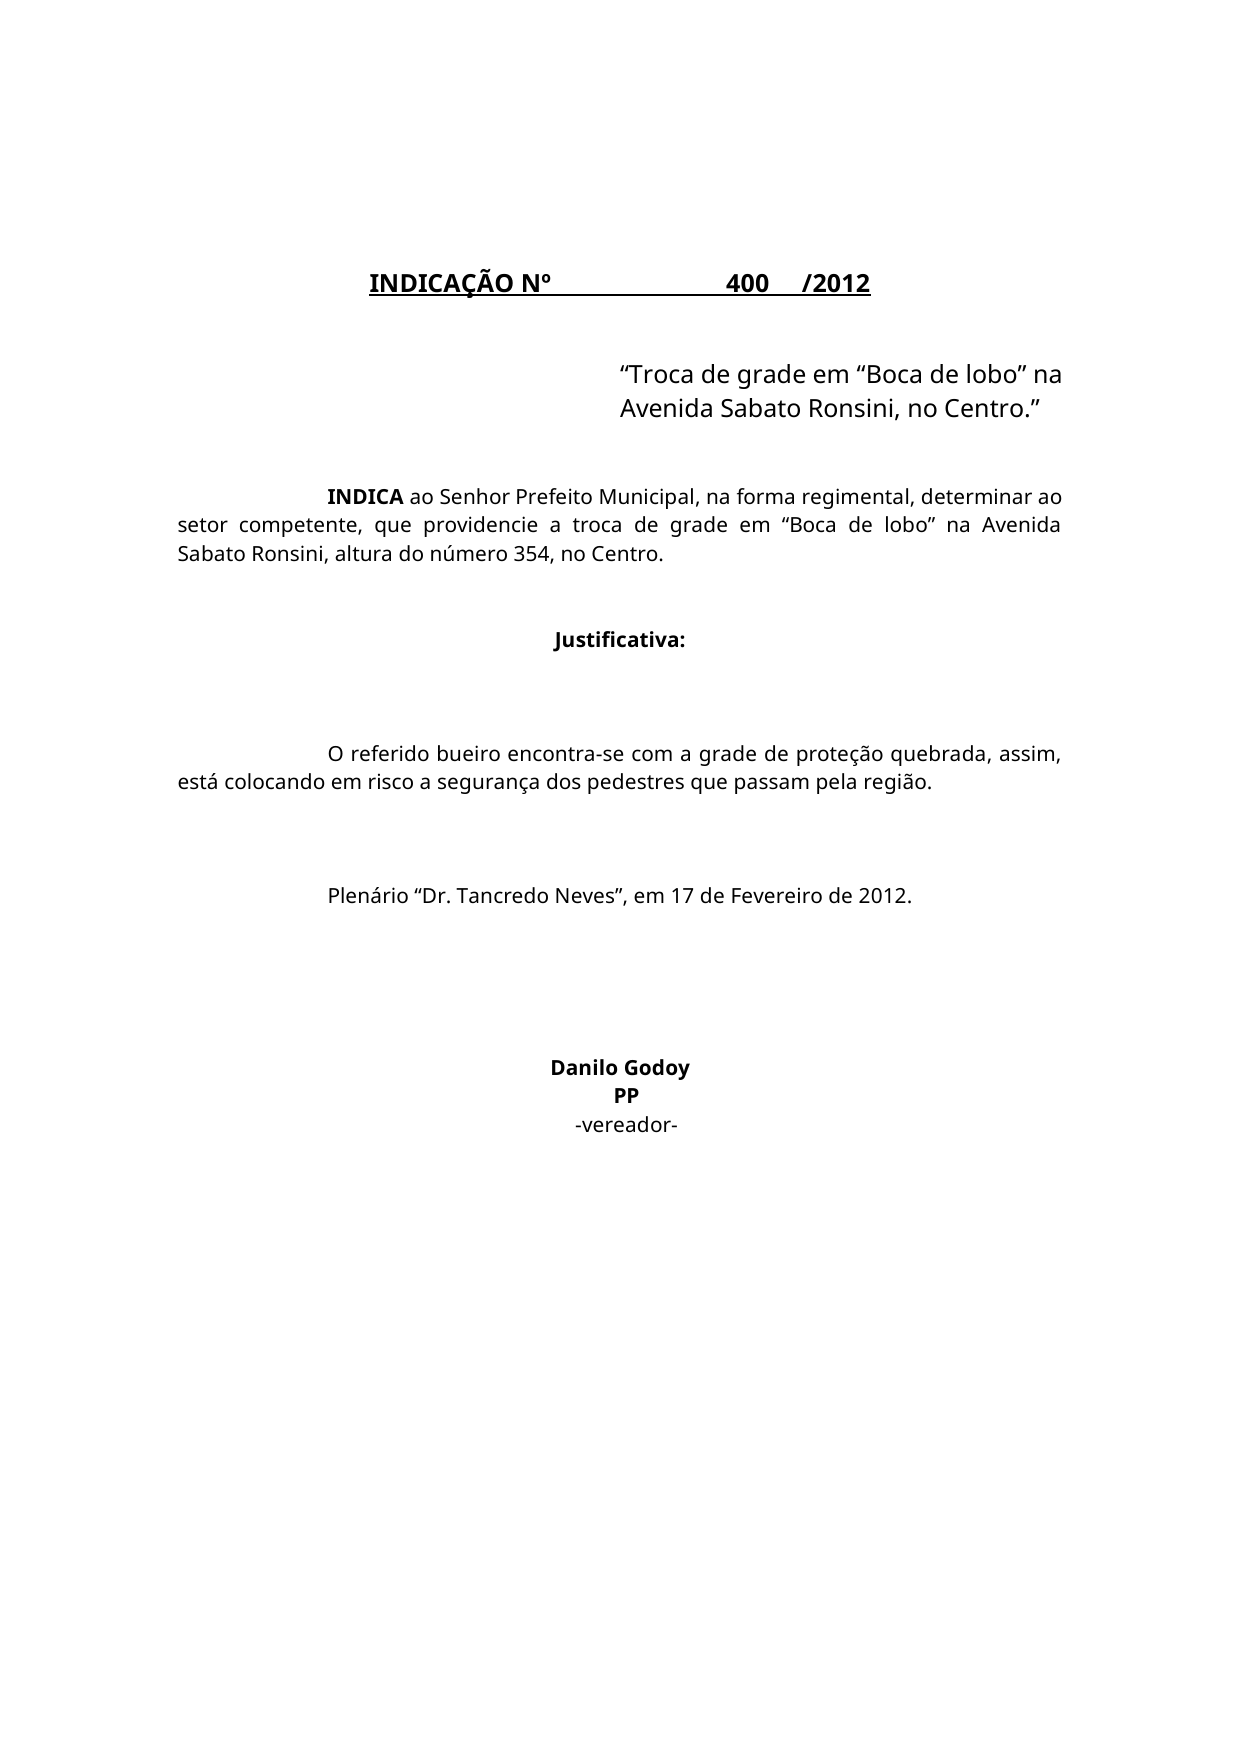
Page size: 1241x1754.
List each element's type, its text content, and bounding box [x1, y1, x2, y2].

text Justificativa: [177, 624, 1063, 653]
text Plenário “Dr. Tancredo Neves”, em 17 de Fevereiro de 2012. [177, 881, 1063, 910]
text PP [177, 1081, 1063, 1110]
text INDICA ao Senhor Prefeito Municipal, na forma regimental, determinar ao setor competente, que providencie a troca de grade em “Boca de lobo” na Avenida Sabato Ronsini, altura do número 354, no Centro. [177, 482, 1063, 567]
title INDICAÇÃO Nº 400 /2012 [177, 266, 1063, 300]
text -vereador- [177, 1110, 1063, 1138]
text “Troca de grade em “Boca de lobo” na Avenida Sabato Ronsini, no Centro.” [620, 357, 1063, 425]
text Danilo Godoy [177, 1053, 1063, 1081]
text O referido bueiro encontra-se com a grade de proteção quebrada, assim, está colocando em risco a segurança dos pedestres que passam pela região. [177, 739, 1063, 796]
